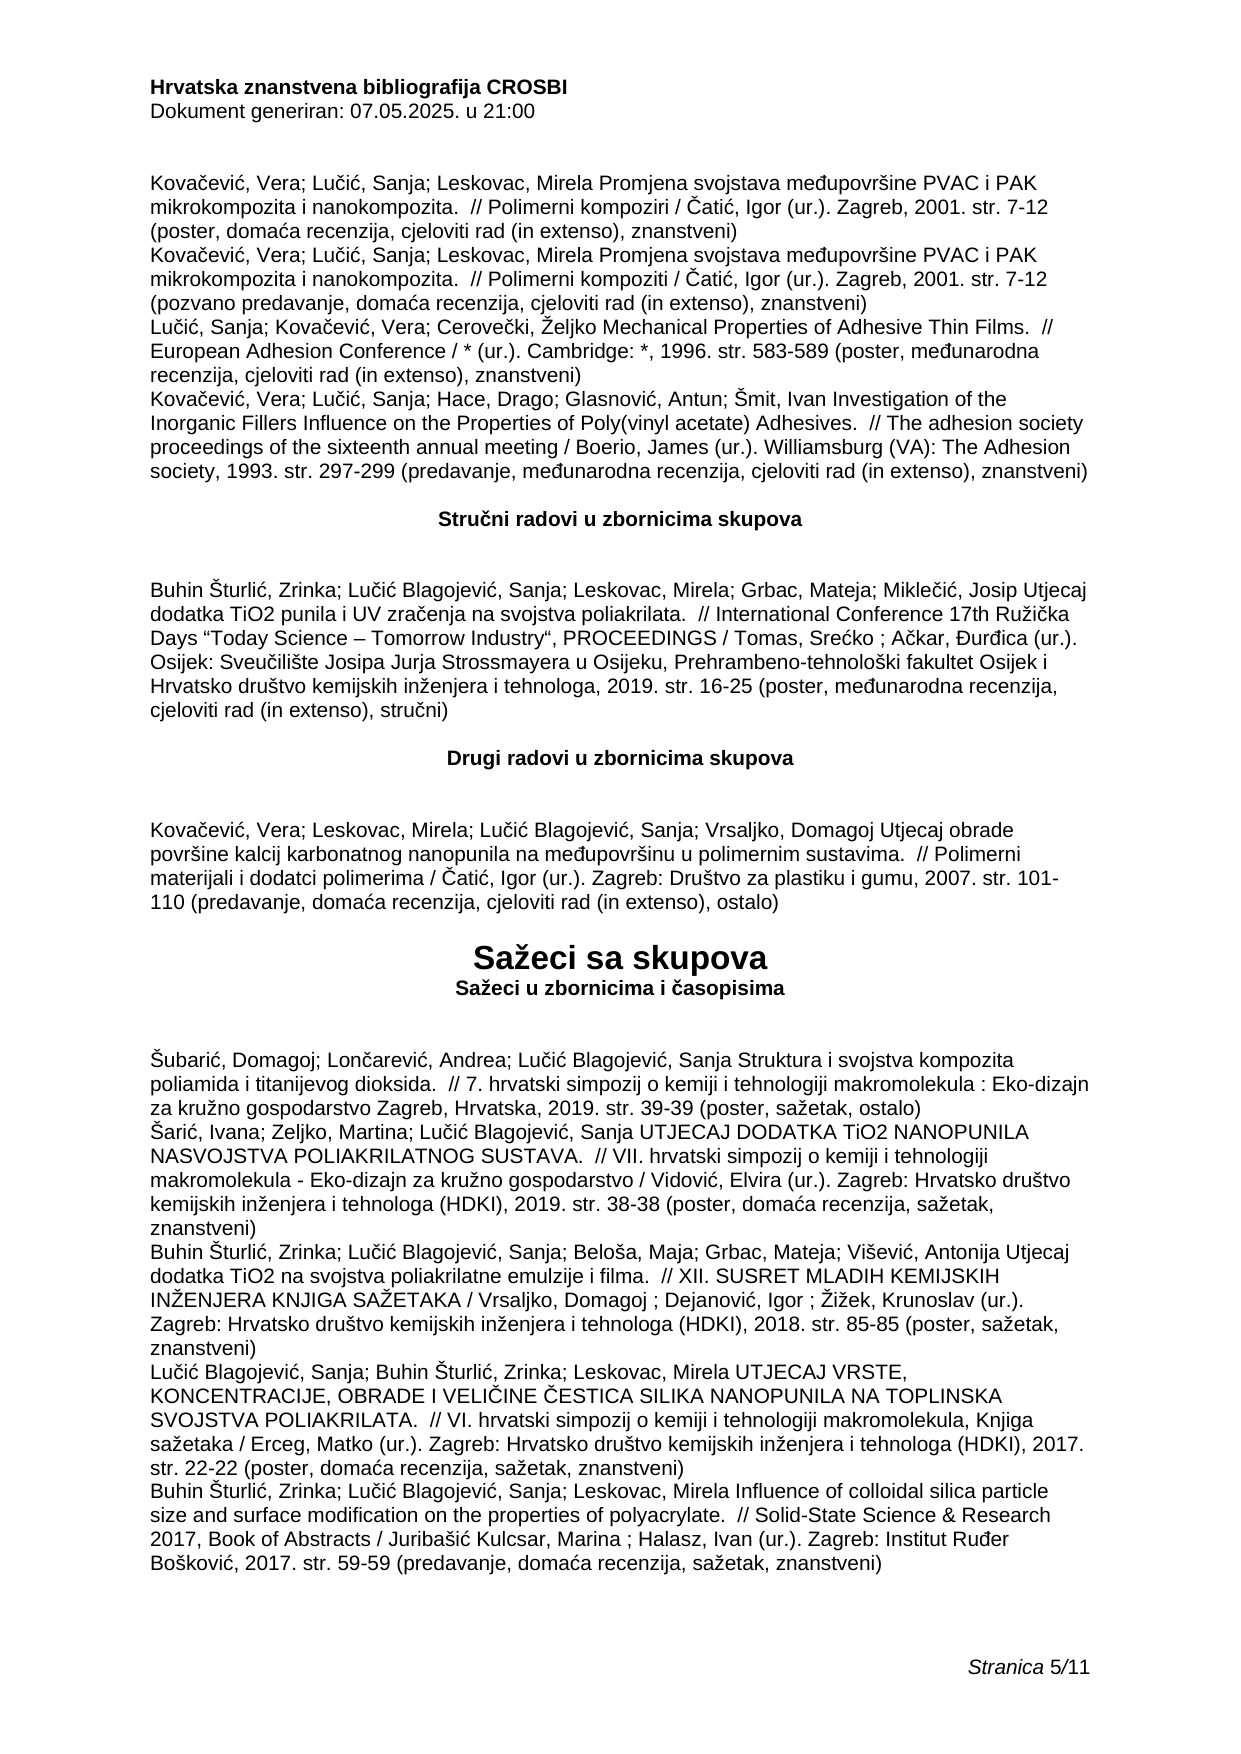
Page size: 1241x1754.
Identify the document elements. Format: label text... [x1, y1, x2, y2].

text Kovačević, Vera; Lučić, Sanja; Hace, Drago; Glasnović, Antun; Šmit, Ivan [150, 387, 1090, 482]
subtitle Stručni radovi u zbornicima skupova [150, 506, 1090, 530]
subtitle Sažeci u zbornicima i časopisima [150, 976, 1090, 1000]
subtitle Sažeci sa skupova [150, 938, 1090, 976]
text Kovačević, Vera; Leskovac, Mirela; Lučić Blagojević, Sanja; Vrsaljko, Domagoj [150, 818, 1090, 914]
text Šarić, Ivana; Zeljko, Martina; Lučić Blagojević, Sanja [150, 1120, 1090, 1240]
text Kovačević, Vera; Lučić, Sanja; Leskovac, Mirela [150, 171, 1090, 243]
subtitle Drugi radovi u zbornicima skupova [150, 746, 1090, 770]
text Šubarić, Domagoj; Lončarević, Andrea; Lučić Blagojević, Sanja [150, 1048, 1090, 1120]
text Lučić, Sanja; Kovačević, Vera; Cerovečki, Željko [150, 315, 1090, 387]
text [150, 1479, 1090, 1575]
text Kovačević, Vera; Lučić, Sanja; Leskovac, Mirela [150, 243, 1090, 315]
text Buhin Šturlić, Zrinka; Lučić Blagojević, Sanja; Beloša, Maja; Grbac, Mateja; Višević, Antonija [150, 1240, 1090, 1359]
text Buhin Šturlić, Zrinka; Lučić Blagojević, Sanja; Leskovac, Mirela; Grbac, Mateja; Miklečić, Josip [150, 578, 1090, 722]
text Lučić Blagojević, Sanja; Buhin Šturlić, Zrinka; Leskovac, Mirela [150, 1359, 1090, 1479]
